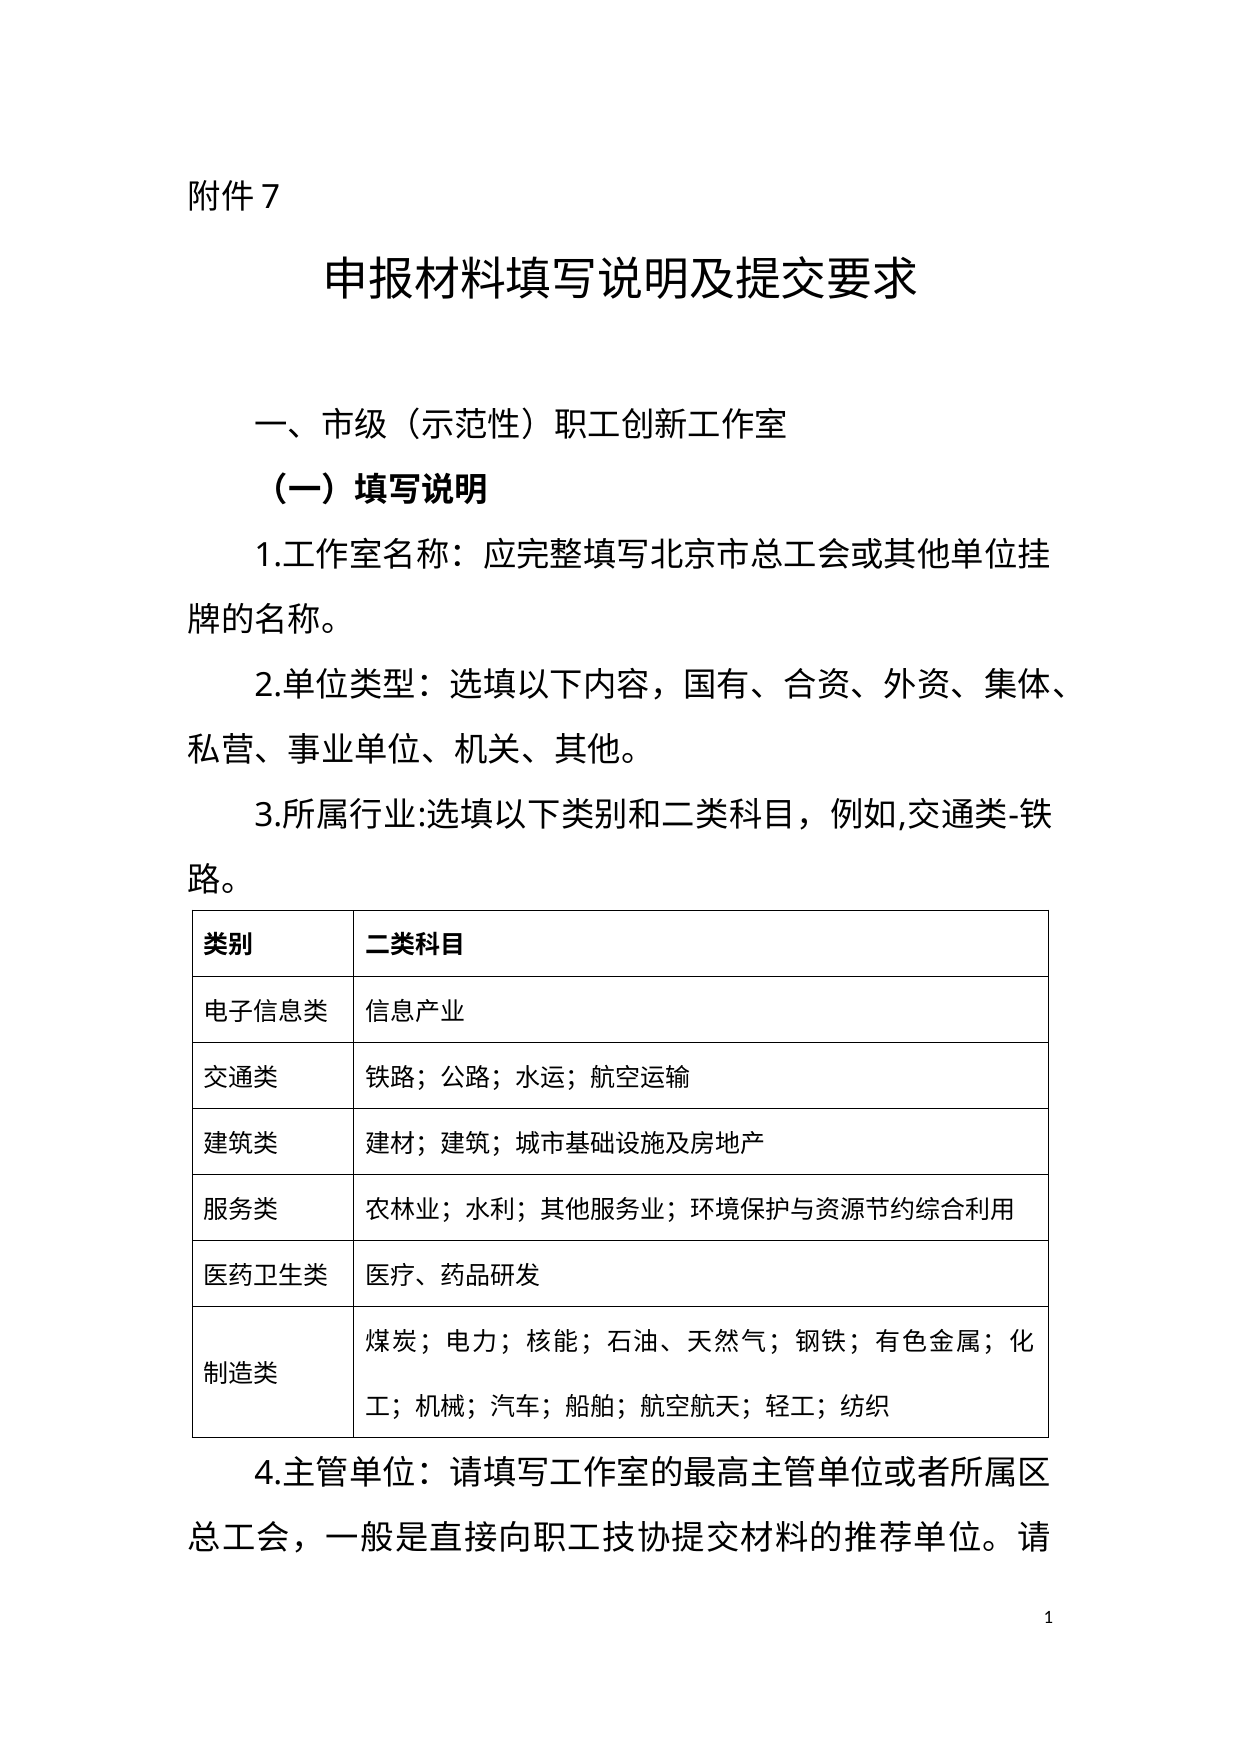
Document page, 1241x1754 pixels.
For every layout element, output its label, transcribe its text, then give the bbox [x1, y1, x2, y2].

table_cell 农林业；水利；其他服务业；环境保护与资源节约综合利用 [354, 1175, 1048, 1240]
table_cell 电子信息类 [193, 977, 353, 1042]
text 附件7 [187, 162, 1053, 227]
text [187, 1438, 1053, 1568]
text 2.单位类型：选填以下内容，国有、合资、外资、集体、私营、事业单位、机关、其他。 [187, 649, 1053, 779]
table_cell 服务类 [193, 1175, 353, 1240]
table_header 二类科目 [354, 911, 1048, 976]
table_cell 建材；建筑；城市基础设施及房地产 [354, 1109, 1048, 1174]
table_cell 信息产业 [354, 977, 1048, 1042]
table_cell 医疗、药品研发 [354, 1241, 1048, 1306]
table_cell 煤炭；电力；核能；石油、天然气；钢铁；有色金属；化工；机械；汽车；船舶；航空航天；轻工；纺织 [354, 1307, 1048, 1437]
text 一、市级（示范性）职工创新工作室 [187, 389, 1053, 454]
text 3.所属行业:选填以下类别和二类科目，例如,交通类-铁路。 [187, 779, 1053, 909]
table_header 类别 [193, 911, 353, 976]
table_cell 铁路；公路；水运；航空运输 [354, 1043, 1048, 1108]
table_cell 建筑类 [193, 1109, 353, 1174]
text 申报材料填写说明及提交要求 [187, 227, 1053, 324]
table_cell 医药卫生类 [193, 1241, 353, 1306]
text （一）填写说明 [187, 454, 1053, 519]
table_cell 交通类 [193, 1043, 353, 1108]
text 1.工作室名称：应完整填写北京市总工会或其他单位挂牌的名称。 [187, 519, 1053, 649]
table_cell 制造类 [193, 1307, 353, 1437]
